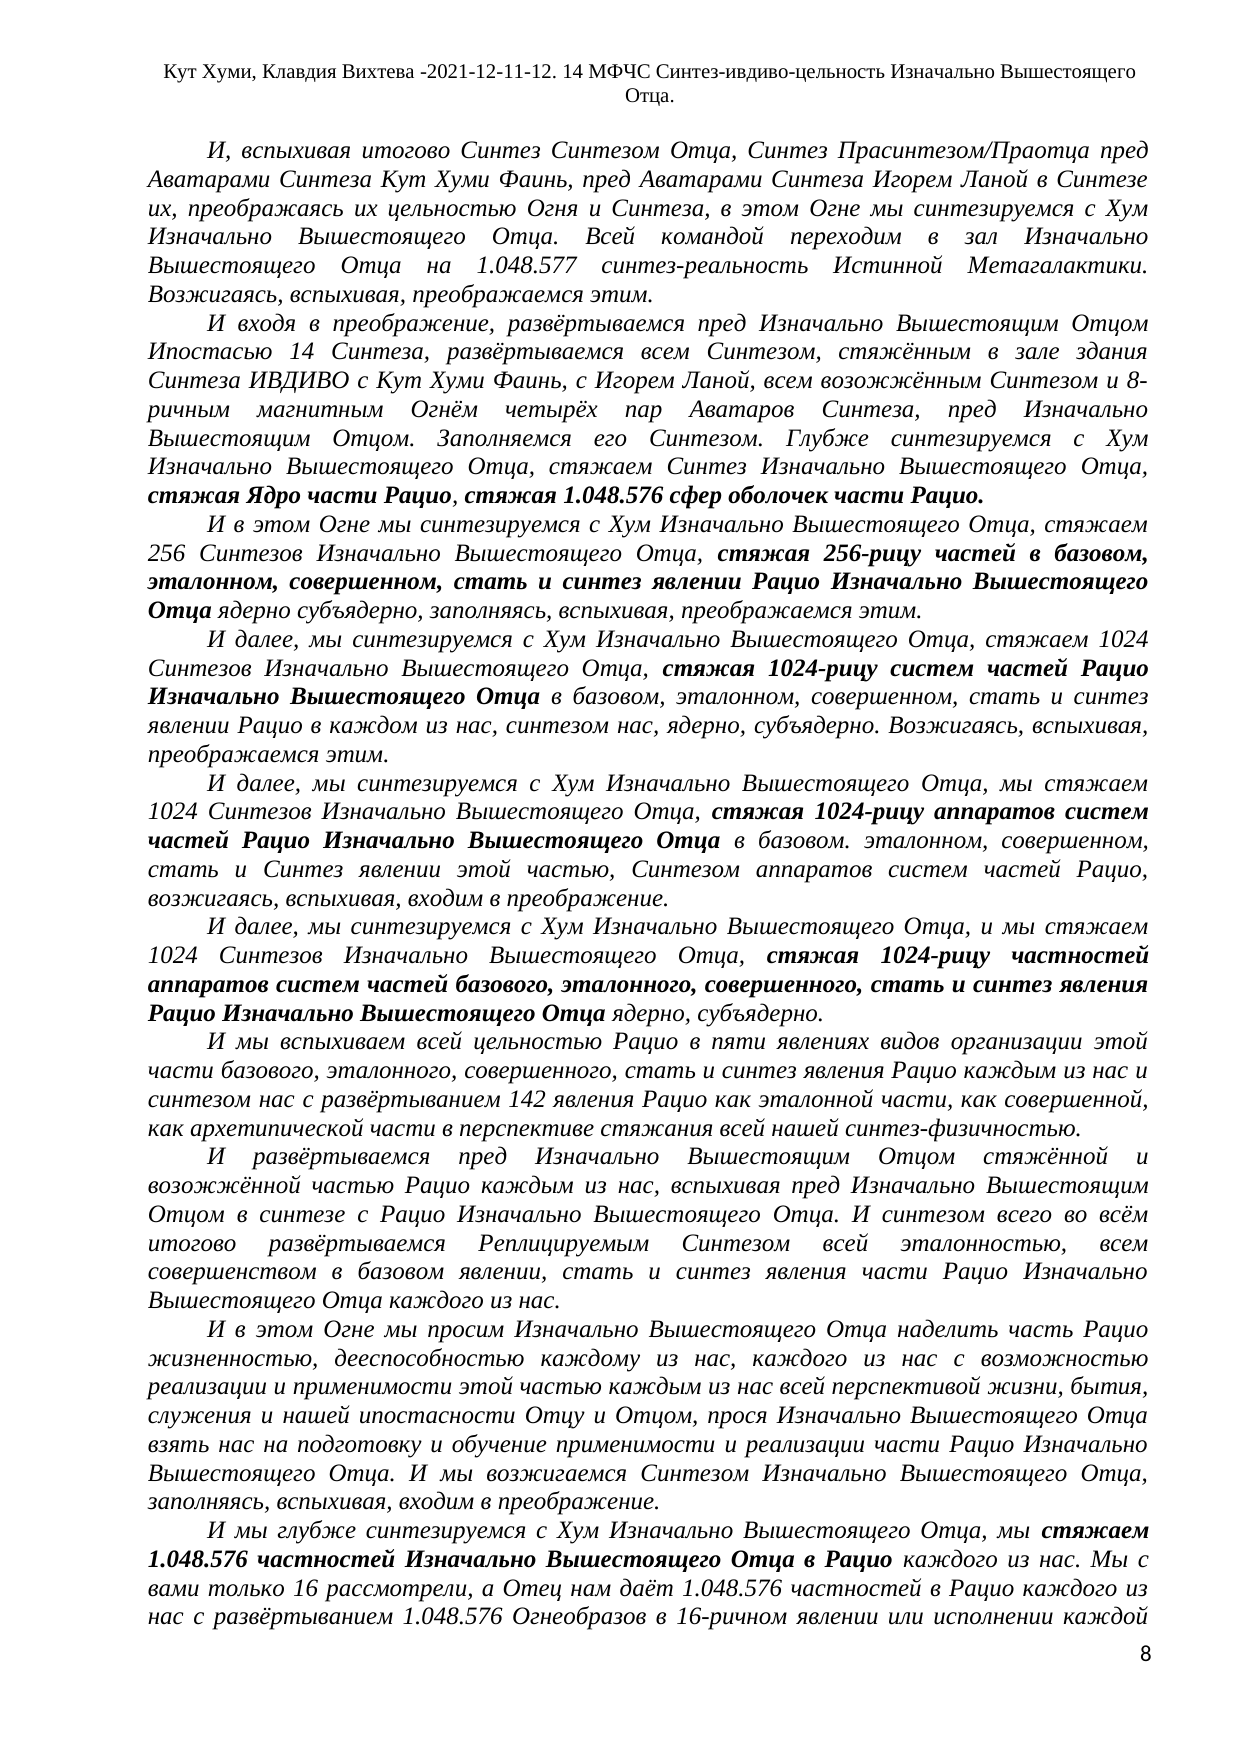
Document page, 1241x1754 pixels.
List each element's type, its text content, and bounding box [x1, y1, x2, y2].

text И в этом Огне мы просим Изначально Вышестоящего Отца наделить часть Рацио жизненностью, дееспособностью каждому из нас, каждого из нас с возможностью реализации и применимости этой частью каждым из нас всей перспективой жизни, бытия, служения и нашей ипостасности Отцу и Отцом, прося Изначально Вышестоящего Отца взять нас на подготовку и обучение применимости и реализации части Рацио Изначально Вышестоящего Отца. И мы возжигаемся Синтезом Изначально Вышестоящего Отца, заполняясь, вспыхивая, входим в преображение. [148, 1314, 1152, 1515]
text И далее, мы синтезируемся с Хум Изначально Вышестоящего Отца, мы стяжаем 1024 Синтезов Изначально Вышестоящего Отца, стяжая 1024-рицу аппаратов систем частей Рацио Изначально Вышестоящего Отца в базовом. эталонном, совершенном, стать и Синтез явлении этой частью, Синтезом аппаратов систем частей Рацио, возжигаясь, вспыхивая, входим в преображение. [148, 768, 1152, 911]
text И далее, мы синтезируемся с Хум Изначально Вышестоящего Отца, стяжаем 1024 Синтезов Изначально Вышестоящего Отца, стяжая 1024-рицу систем частей Рацио Изначально Вышестоящего Отца в базовом, эталонном, совершенном, стать и синтез явлении Рацио в каждом из нас, синтезом нас, ядерно, субъядерно. Возжигаясь, вспыхивая, преображаемся этим. [148, 624, 1152, 768]
text И входя в преображение, развёртываемся пред Изначально Вышестоящим Отцом Ипостасью 14 Синтеза, развёртываемся всем Синтезом, стяжённым в зале здания Синтеза ИВДИВО с Кут Хуми Фаинь, с Игорем Ланой, всем возожжённым Синтезом и 8-ричным магнитным Огнём четырёх пар Аватаров Синтеза, пред Изначально Вышестоящим Отцом. Заполняемся его Синтезом. Глубже синтезируемся с Хум Изначально Вышестоящего Отца, стяжаем Синтез Изначально Вышестоящего Отца, стяжая Ядро части Рацио, стяжая 1.048.576 сфер оболочек части Рацио. [148, 308, 1152, 509]
text И далее, мы синтезируемся с Хум Изначально Вышестоящего Отца, и мы стяжаем 1024 Синтезов Изначально Вышестоящего Отца, стяжая 1024-рицу частностей аппаратов систем частей базового, эталонного, совершенного, стать и синтез явления Рацио Изначально Вышестоящего Отца ядерно, субъядерно. [148, 911, 1152, 1026]
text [148, 1515, 1152, 1630]
text И мы вспыхиваем всей цельностью Рацио в пяти явлениях видов организации этой части базового, эталонного, совершенного, стать и синтез явления Рацио каждым из нас и синтезом нас с развёртыванием 142 явления Рацио как эталонной части, как совершенной, как архетипической части в перспективе стяжания всей нашей синтез-физичностью. [148, 1026, 1152, 1141]
text И в этом Огне мы синтезируемся с Хум Изначально Вышестоящего Отца, стяжаем 256 Синтезов Изначально Вышестоящего Отца, стяжая 256-рицу частей в базовом, эталонном, совершенном, стать и синтез явлении Рацио Изначально Вышестоящего Отца ядерно субъядерно, заполняясь, вспыхивая, преображаемся этим. [148, 509, 1152, 624]
text И развёртываемся пред Изначально Вышестоящим Отцом стяжённой и возожжённой частью Рацио каждым из нас, вспыхивая пред Изначально Вышестоящим Отцом в синтезе с Рацио Изначально Вышестоящего Отца. И синтезом всего во всём итогово развёртываемся Реплицируемым Синтезом всей эталонностью, всем совершенством в базовом явлении, стать и синтез явления части Рацио Изначально Вышестоящего Отца каждого из нас. [148, 1141, 1152, 1314]
text И, вспыхивая итогово Синтез Синтезом Отца, Синтез Прасинтезом/Праотца пред Аватарами Синтеза Кут Хуми Фаинь, пред Аватарами Синтеза Игорем Ланой в Синтезе их, преображаясь их цельностью Огня и Синтеза, в этом Огне мы синтезируемся с Хум Изначально Вышестоящего Отца. Всей командой переходим в зал Изначально Вышестоящего Отца на 1.048.577 синтез-реальность Истинной Метагалактики. Возжигаясь, вспыхивая, преображаемся этим. [148, 135, 1152, 308]
